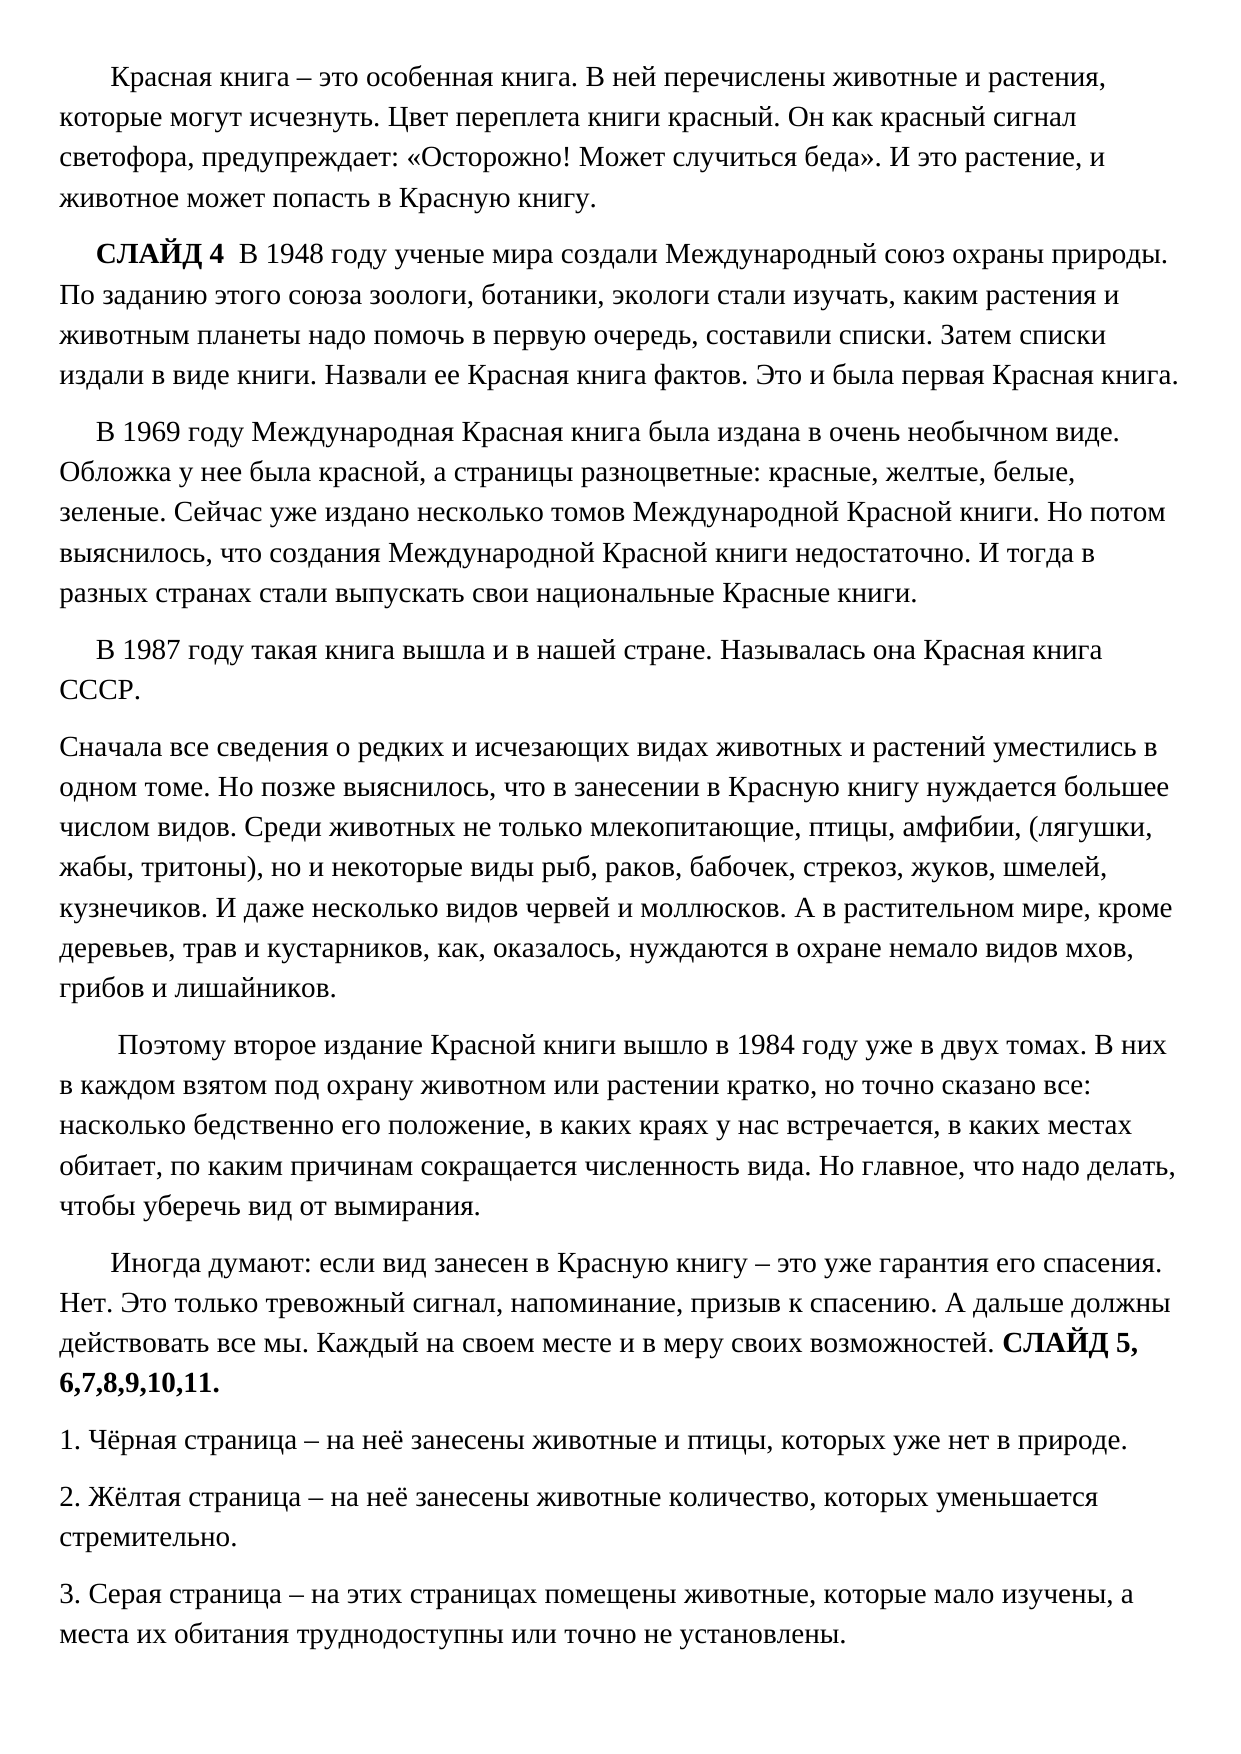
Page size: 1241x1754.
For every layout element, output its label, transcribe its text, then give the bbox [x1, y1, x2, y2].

text 3. Серая страница – на этих страницах помещены животные, которые мало изучены, а места их обитания труднодоступны или точно не установлены. [59, 1576, 1181, 1650]
text Красная книга – это особенная книга. В ней перечислены животные и растения, которые могут исчезнуть. Цвет переплета книги красный. Он как красный сигнал светофора, предупреждает: «Осторожно! Может случиться беда». И это растение, и животное может попасть в Красную книгу. [59, 59, 1181, 213]
text Поэтому второе издание Красной книги вышло в 1984 году уже в двух томах. В них в каждом взятом под охрану животном или растении кратко, но точно сказано все: насколько бедственно его положение, в каких краях у нас встречается, в каких местах обитает, по каким причинам сокращается численность вида. Но главное, что надо делать, чтобы уберечь вид от вымирания. [59, 1027, 1181, 1221]
text В 1987 году такая книга вышла и в нашей стране. Называлась она Красная книга СССР. [59, 632, 1181, 706]
text Иногда думают: если вид занесен в Красную книгу – это уже гарантия его спасения. Нет. Это только тревожный сигнал, напоминание, призыв к спасению. А дальше должны действовать все мы. Каждый на своем месте и в меру своих возможностей. СЛАЙД 5, 6,7,8,9,10,11. [59, 1245, 1181, 1399]
text 2. Жёлтая страница – на неё занесены животные количество, которых уменьшается стремительно. [59, 1479, 1181, 1553]
text СЛАЙД 4 В 1948 году ученые мира создали Международный союз охраны природы. По заданию этого союза зоологи, ботаники, экологи стали изучать, каким растения и животным планеты надо помочь в первую очередь, составили списки. Затем списки издали в виде книги. Назвали ее Красная книга фактов. Это и была первая Красная книга. [59, 237, 1181, 391]
text 1. Чёрная страница – на неё занесены животные и птицы, которых уже нет в природе. [59, 1422, 1181, 1456]
text В 1969 году Международная Красная книга была издана в очень необычном виде. Обложка у нее была красной, а страницы разноцветные: красные, желтые, белые, зеленые. Сейчас уже издано несколько томов Международной Красной книги. Но потом выяснилось, что создания Международной Красной книги недостаточно. И тогда в разных странах стали выпускать свои национальные Красные книги. [59, 414, 1181, 608]
text Сначала все сведения о редких и исчезающих видах животных и растений уместились в одном томе. Но позже выяснилось, что в занесении в Красную книгу нуждается большее числом видов. Среди животных не только млекопитающие, птицы, амфибии, (лягушки, жабы, тритоны), но и некоторые виды рыб, раков, бабочек, стрекоз, жуков, шмелей, кузнечиков. И даже несколько видов червей и моллюсков. А в растительном мире, кроме деревьев, трав и кустарников, как, оказалось, нуждаются в охране немало видов мхов, грибов и лишайников. [59, 729, 1181, 1004]
